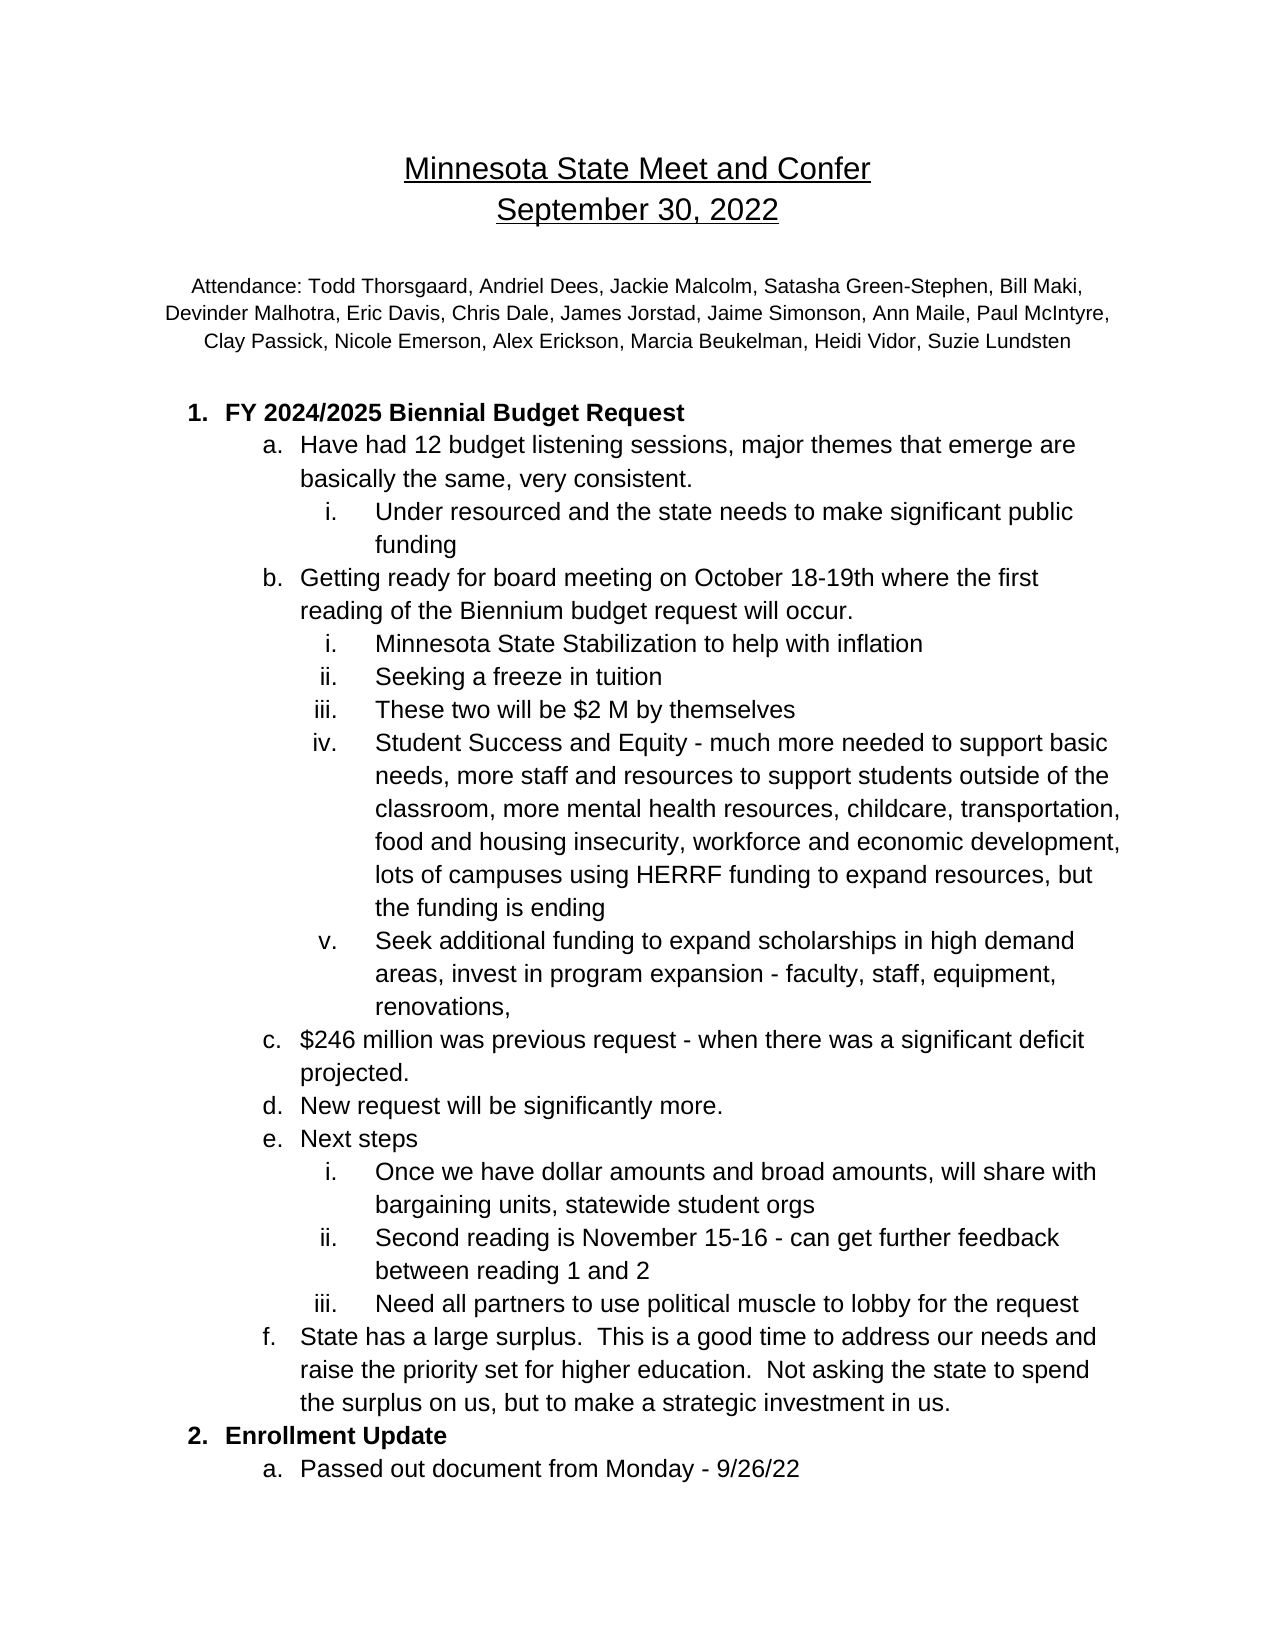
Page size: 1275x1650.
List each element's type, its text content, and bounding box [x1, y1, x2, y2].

list $246 million was previous request - when there was a significant deficit projected. [262, 1025, 1125, 1087]
list Have had 12 budget listening sessions, major themes that emerge are basically the same, very consistent. [262, 431, 1125, 492]
list Getting ready for board meeting on October 18-19th where the first reading of the Biennium budget request will occur. [262, 563, 1125, 624]
list Second reading is November 15-16 - can get further feedback between reading 1 and 2 [337, 1223, 1125, 1285]
list FY 2024/2025 Biennial Budget Request [187, 397, 1125, 426]
list Student Success and Equity - much more needed to support basic needs, more staff and resources to support students outside of the classroom, more mental health resources, childcare, transportation, food and housing insecurity, workforce and economic development, lots of campuses using HERRF funding to expand resources, but the funding is ending [337, 728, 1125, 922]
list Enrollment Update [187, 1421, 1125, 1450]
list Next steps [262, 1124, 1125, 1153]
text September 30, 2022 [150, 191, 1125, 227]
list Passed out document from Monday - 9/26/22 [262, 1454, 1125, 1483]
list Need all partners to use political muscle to lobby for the request [337, 1289, 1125, 1318]
list Minnesota State Stabilization to help with inflation [337, 629, 1125, 657]
list State has a large surplus. This is a good time to address our needs and raise the priority set for higher education. Not asking the state to spend the surplus on us, but to make a strategic investment in us. [262, 1322, 1125, 1417]
list Seeking a freeze in tuition [337, 662, 1125, 690]
text Minnesota State Meet and Confer [150, 150, 1125, 186]
list Once we have dollar amounts and broad amounts, will share with bargaining units, statewide student orgs [337, 1157, 1125, 1219]
text Attendance: Todd Thorsgaard, Andriel Dees, Jackie Malcolm, Satasha Green-Stephen, Bill Maki, Devinder Malhotra, Eric Davis, Chris Dale, James Jorstad, Jaime Simonson, Ann Maile, Paul McIntyre, Clay Passick, Nicole Emerson, Alex Erickson, Marcia Beukelman, Heidi Vidor, Suzie Lundsten [150, 274, 1125, 353]
list Under resourced and the state needs to make significant public funding [337, 497, 1125, 558]
list New request will be significantly more. [262, 1091, 1125, 1120]
list Seek additional funding to expand scholarships in high demand areas, invest in program expansion - faculty, staff, equipment, renovations, [337, 926, 1125, 1021]
list These two will be $2 M by themselves [337, 695, 1125, 723]
